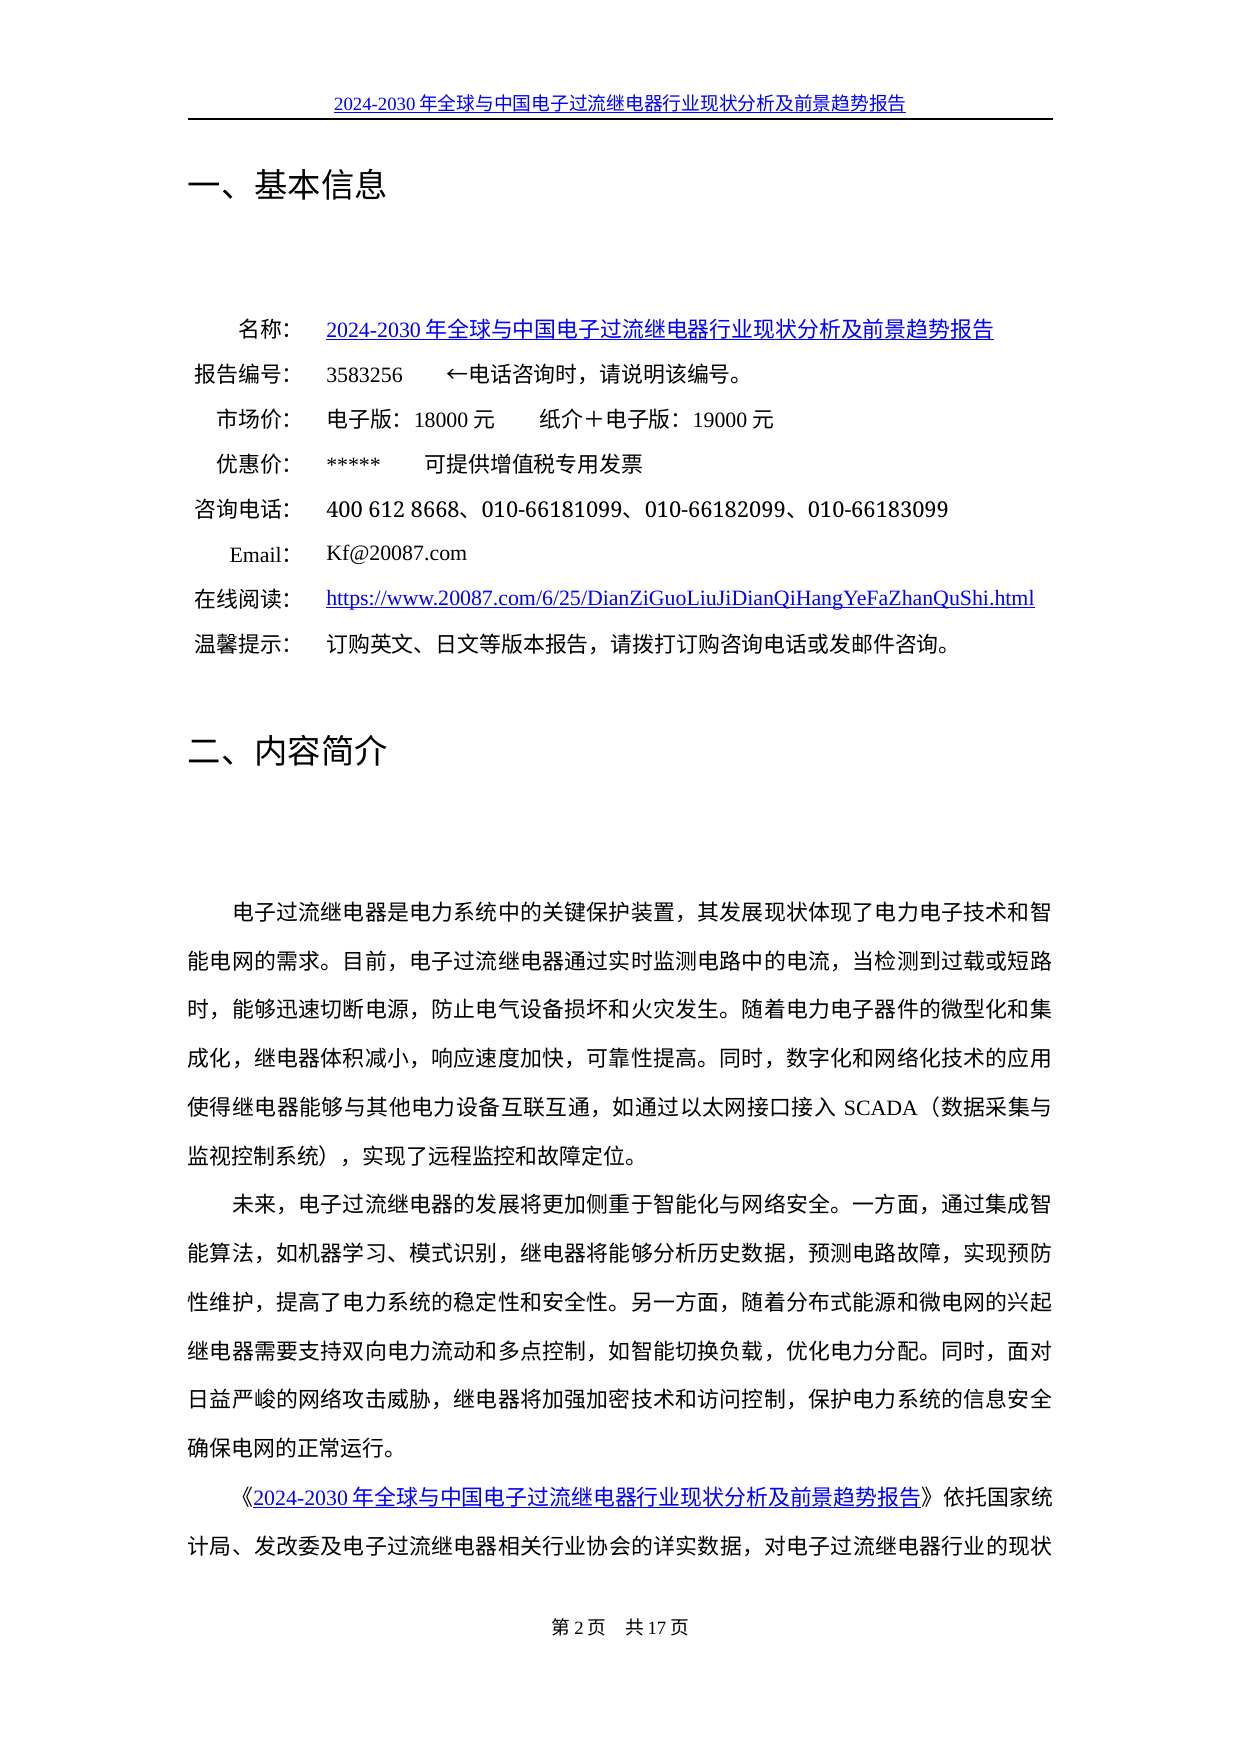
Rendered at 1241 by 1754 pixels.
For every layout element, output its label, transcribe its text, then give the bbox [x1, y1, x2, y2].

table_cell ***** 可提供增值税专用发票 [315, 447, 1073, 492]
title 二、内容简介 [187, 717, 1053, 782]
table_header 2024-2030年全球与中国电子过流继电器行业现状分析及前景趋势报告 [315, 312, 1073, 357]
table_cell 报告编号： [167, 357, 315, 402]
table_cell 咨询电话： [167, 492, 315, 537]
title 一、基本信息 [187, 150, 1053, 215]
table_cell 订购英文、日文等版本报告，请拨打订购咨询电话或发邮件咨询。 [315, 627, 1073, 672]
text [187, 894, 1053, 1561]
table_cell 3583256 ←电话咨询时，请说明该编号。 [315, 357, 1073, 402]
table_cell 400 612 8668、010-66181099、010-66182099、010-66183099 [315, 492, 1073, 537]
table_cell [315, 582, 1073, 627]
table_cell 电子版：18000 元 纸介＋电子版：19000 元 [315, 402, 1073, 447]
table_header 名称： [167, 312, 315, 357]
table_cell 市场价： [167, 402, 315, 447]
table_cell Kf@20087.com [315, 537, 1073, 582]
table_cell 优惠价： [167, 447, 315, 492]
table_cell Email： [167, 537, 315, 582]
table_cell 在线阅读： [167, 582, 315, 627]
table_cell 温馨提示： [167, 627, 315, 672]
